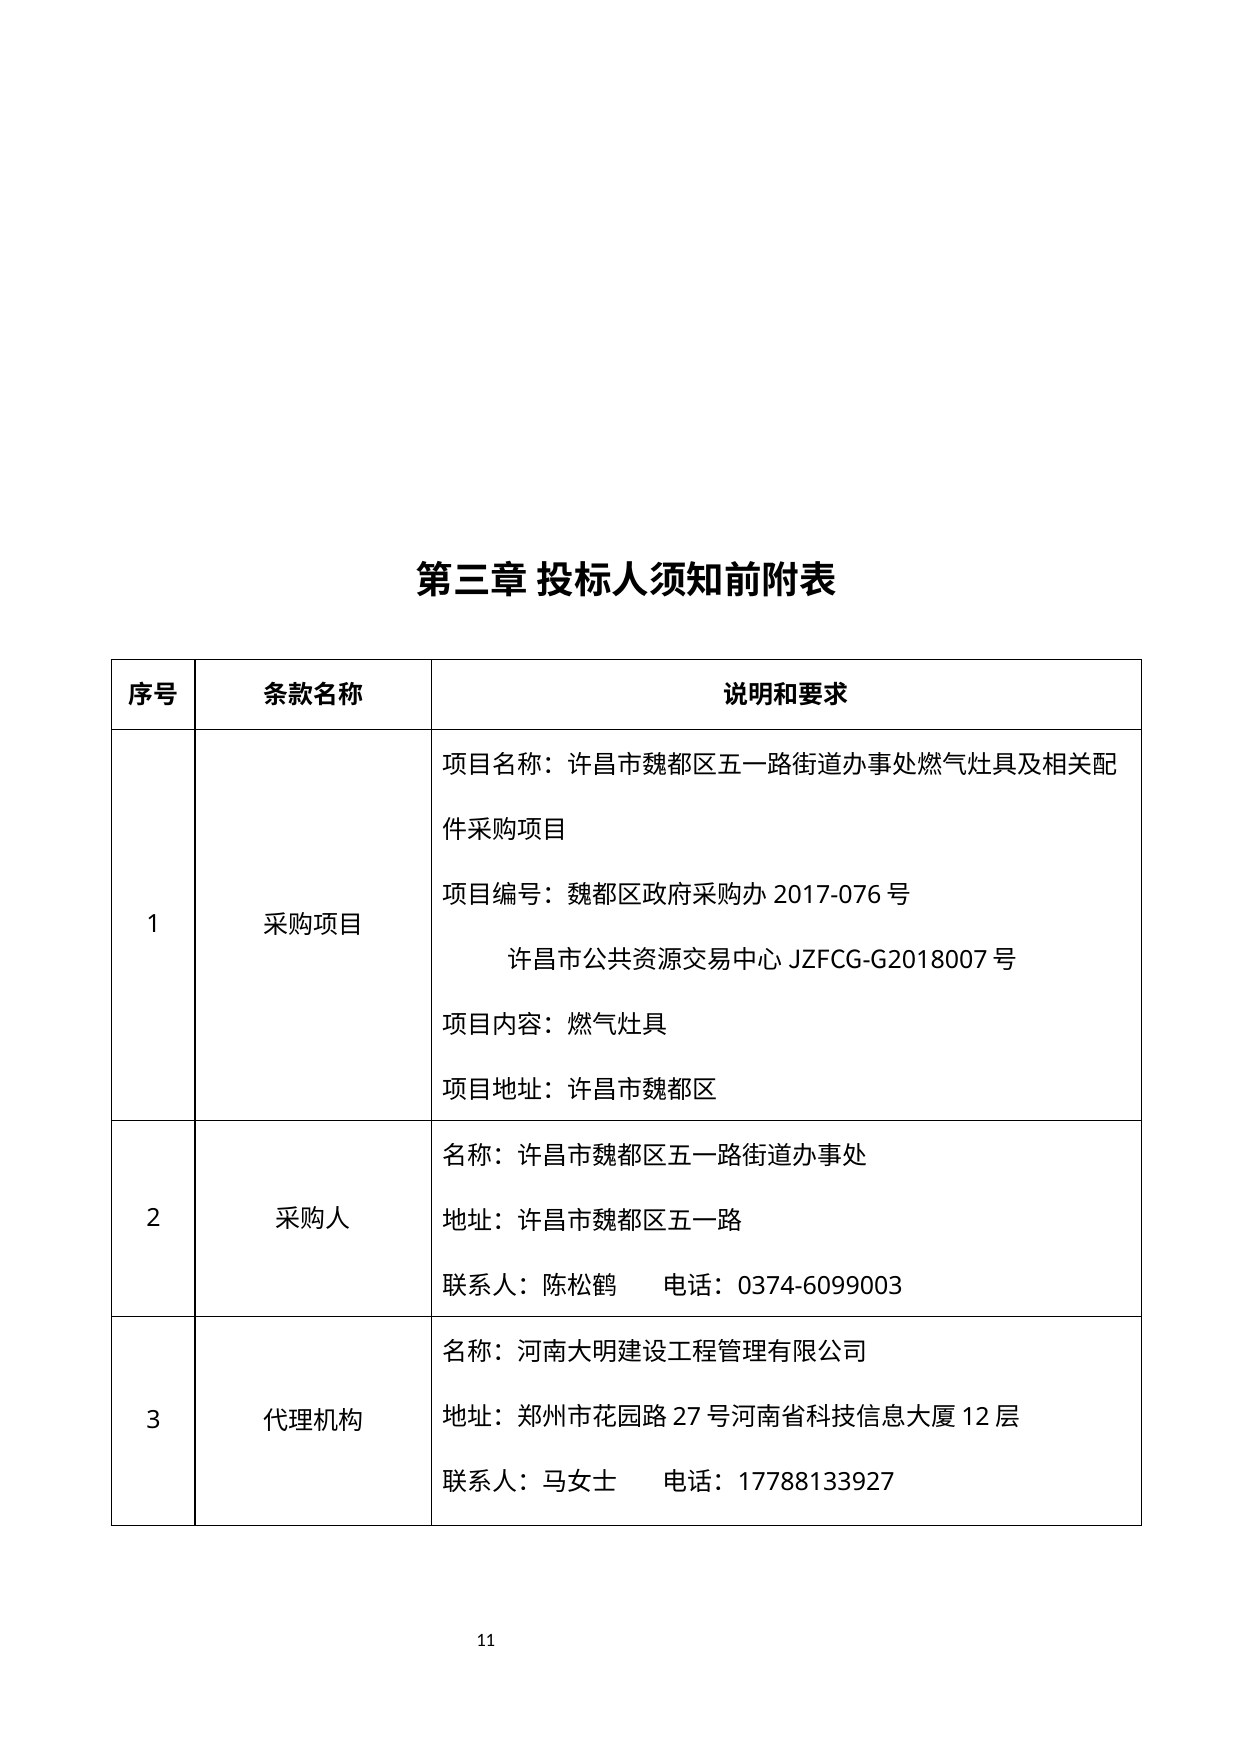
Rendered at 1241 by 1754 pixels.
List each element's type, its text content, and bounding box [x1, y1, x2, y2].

table_header 条款名称 [196, 660, 431, 729]
table_header 序号 [112, 660, 194, 729]
table_cell 名称：河南大明建设工程管理有限公司 地址：郑州市花园路27号河南省科技信息大厦12层 联系人：马女士 电话：17788133927 [432, 1317, 1141, 1524]
table_cell 采购人 [196, 1121, 431, 1316]
table_cell 项目名称：许昌市魏都区五一路街道办事处燃气灶具及相关配件采购项目 项目编号：魏都区政府采购办 2017-076号 许昌市公共资源交易中心 JZFCG-G2018007号 项目内容：燃气灶具 项目地址：许昌市魏都区 [432, 730, 1141, 1120]
table_cell 名称：许昌市魏都区五一路街道办事处 地址：许昌市魏都区五一路 联系人：陈松鹤 电话：0374-6099003 [432, 1121, 1141, 1316]
table_header 说明和要求 [432, 660, 1141, 729]
table_cell 采购项目 [196, 730, 431, 1120]
table_cell 2 [112, 1121, 194, 1316]
table_cell 1 [112, 730, 194, 1120]
table_cell 代理机构 [196, 1317, 431, 1524]
table_cell 3 [112, 1317, 194, 1524]
text 第三章 投标人须知前附表 [165, 544, 1087, 609]
